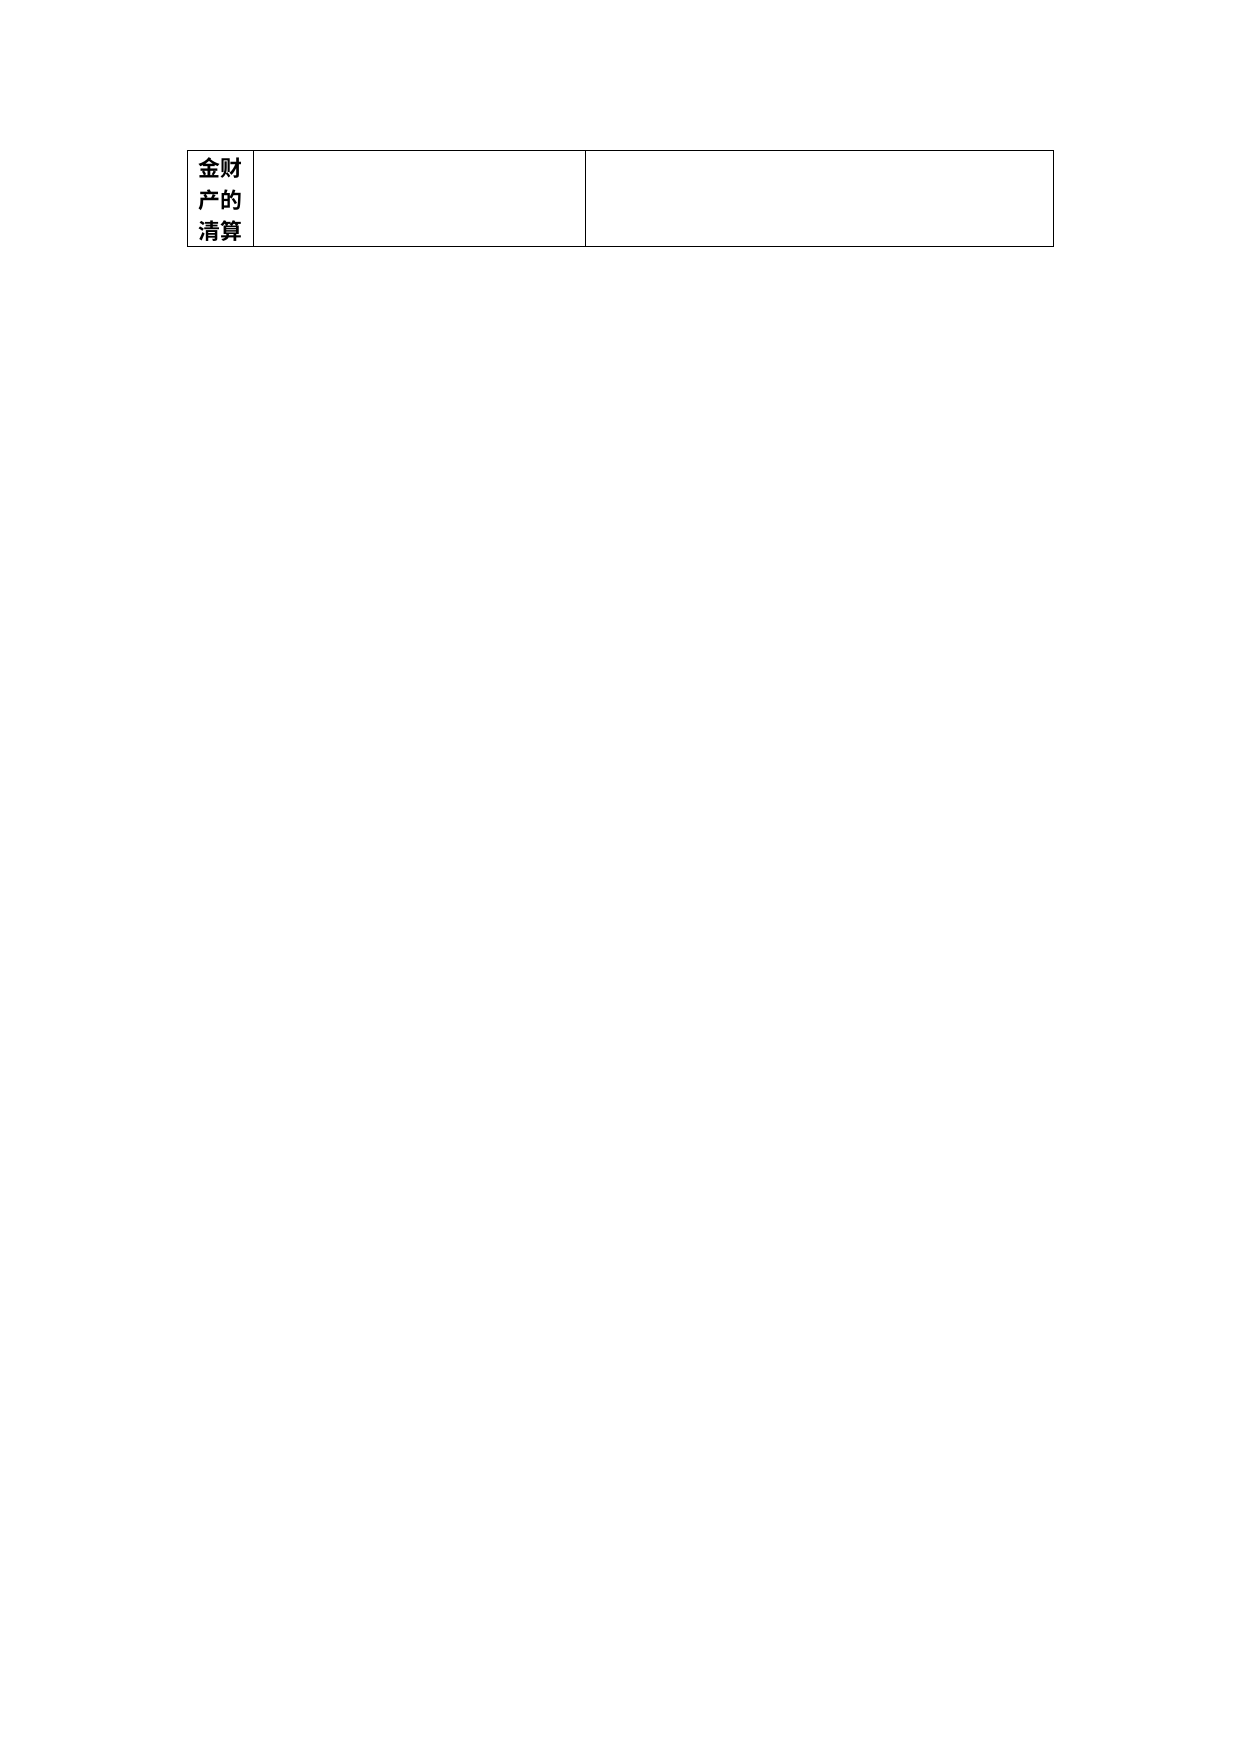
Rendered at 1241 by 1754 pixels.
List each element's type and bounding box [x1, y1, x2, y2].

table_cell [254, 151, 585, 246]
table_cell [188, 151, 253, 246]
table_cell [586, 151, 1053, 246]
